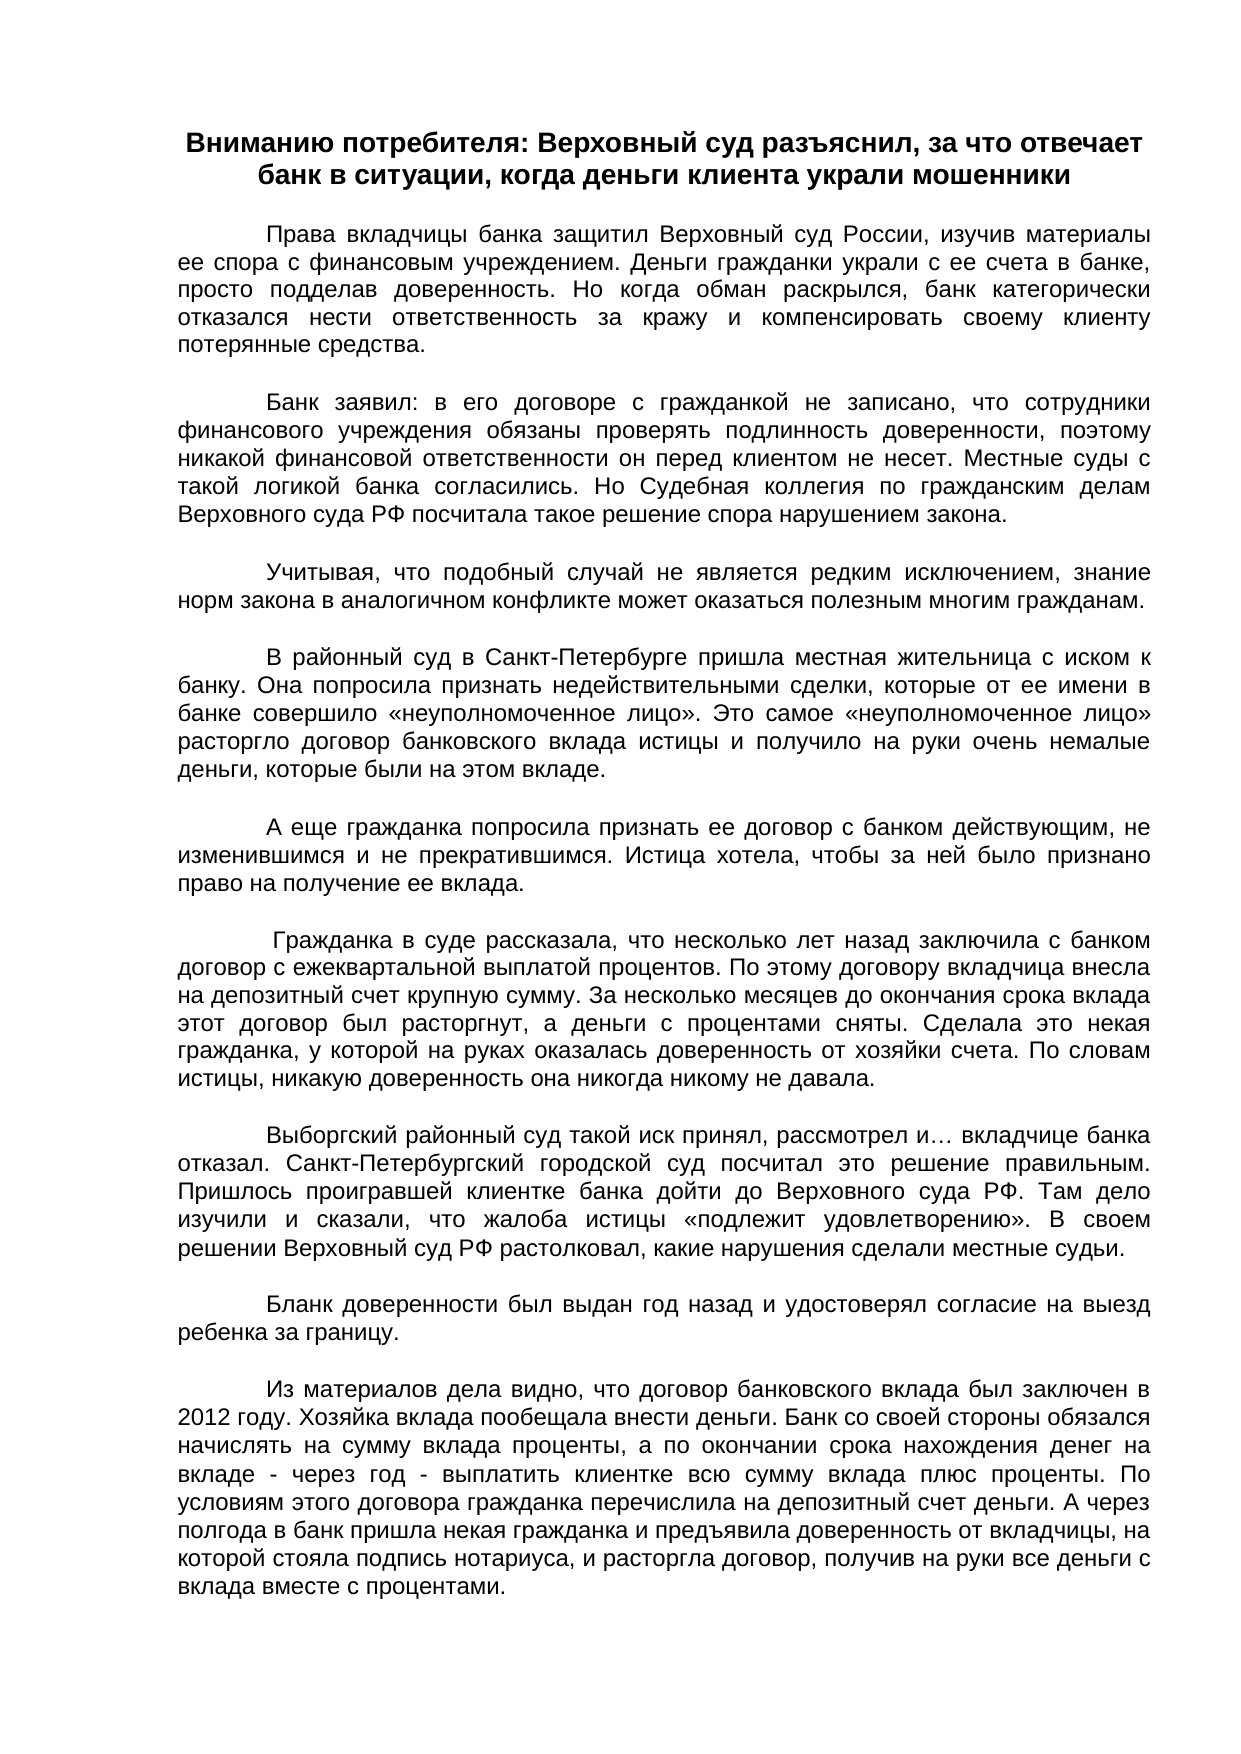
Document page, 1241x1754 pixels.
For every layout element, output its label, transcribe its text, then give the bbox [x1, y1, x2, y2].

text Банк заявил: в его договоре с гражданкой не записано, что сотрудники финансового учреждения обязаны проверять подлинность доверенности, поэтому никакой финансовой ответственности он перед клиентом не несет. Местные суды с такой логикой банка согласились. Но Судебная коллегия по гражданским делам Верховного суда РФ посчитала такое решение спора нарушением закона. [177, 387, 1152, 528]
text Из материалов дела видно, что договор банковского вклада был заключен в 2012 году. Хозяйка вклада пообещала внести деньги. Банк со своей стороны обязался начислять на сумму вклада проценты, а по окончании срока нахождения денег на вкладе - через год - выплатить клиентке всю сумму вклада плюс проценты. По условиям этого договора гражданка перечислила на депозитный счет деньги. А через полгода в банк пришла некая гражданка и предъявила доверенность от вкладчицы, на которой стояла подпись нотариуса, и расторгла договор, получив на руки все деньги с вклада вместе с процентами. [177, 1374, 1152, 1599]
text В районный суд в Санкт-Петербурге пришла местная жительница с иском к банку. Она попросила признать недействительными сделки, которые от ее имени в банке совершило «неуполномоченное лицо». Это самое «неуполномоченное лицо» расторгло договор банковского вклада истицы и получило на руки очень немалые деньги, которые были на этом вкладе. [177, 642, 1152, 783]
text Права вкладчицы банка защитил Верховный суд России, изучив материалы ее спора с финансовым учреждением. Деньги гражданки украли с ее счета в банке, просто подделав доверенность. Но когда обман раскрылся, банк категорически отказался нести ответственность за кражу и компенсировать своему клиенту потерянные средства. [177, 220, 1152, 358]
text А еще гражданка попросила признать ее договор с банком действующим, не изменившимся и не прекратившимся. Истица хотела, чтобы за ней было признано право на получение ее вклада. [177, 812, 1152, 896]
text Учитывая, что подобный случай не является редким исключением, знание норм закона в аналогичном конфликте может оказаться полезным многим гражданам. [177, 557, 1152, 613]
text Бланк доверенности был выдан год назад и удостоверял согласие на выезд ребенка за границу. [177, 1290, 1152, 1345]
text Вниманию потребителя: Верховный суд разъяснил, за что отвечает банк в ситуации, когда деньги клиента украли мошенники [177, 126, 1152, 191]
text Гражданка в суде рассказала, что несколько лет назад заключила с банком договор с ежеквартальной выплатой процентов. По этому договору вкладчица внесла на депозитный счет крупную сумму. За несколько месяцев до окончания срока вклада этот договор был расторгнут, а деньги с процентами сняты. Сделала это некая гражданка, у которой на руках оказалась доверенность от хозяйки счета. По словам истицы, никакую доверенность она никогда никому не давала. [177, 926, 1152, 1091]
text Выборгский районный суд такой иск принял, рассмотрел и… вкладчице банка отказал. Санкт-Петербургский городской суд посчитал это решение правильным. Пришлось проигравшей клиентке банка дойти до Верховного суда РФ. Там дело изучили и сказали, что жалоба истицы «подлежит удовлетворению». В своем решении Верховный суд РФ растолковал, какие нарушения сделали местные судьи. [177, 1120, 1152, 1261]
